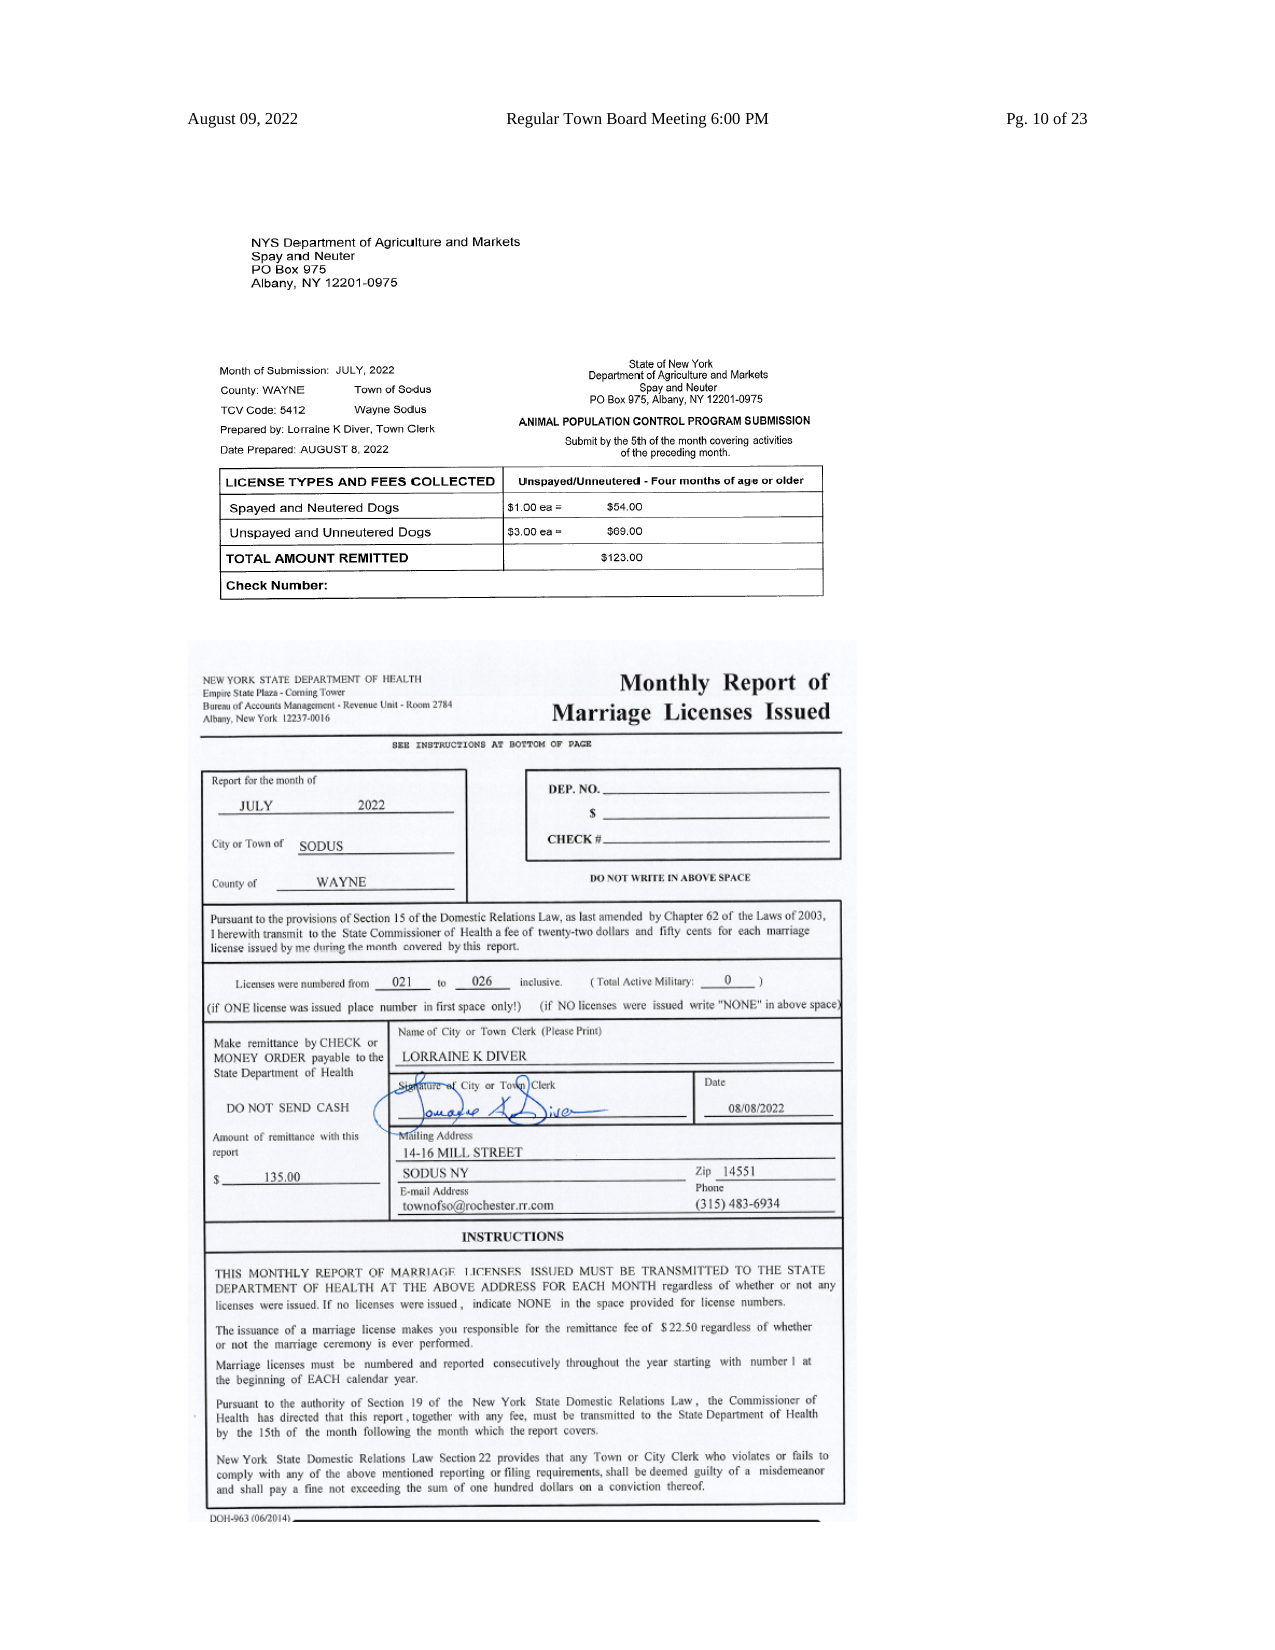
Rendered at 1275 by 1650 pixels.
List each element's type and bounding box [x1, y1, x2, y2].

picture [187, 150, 866, 1522]
